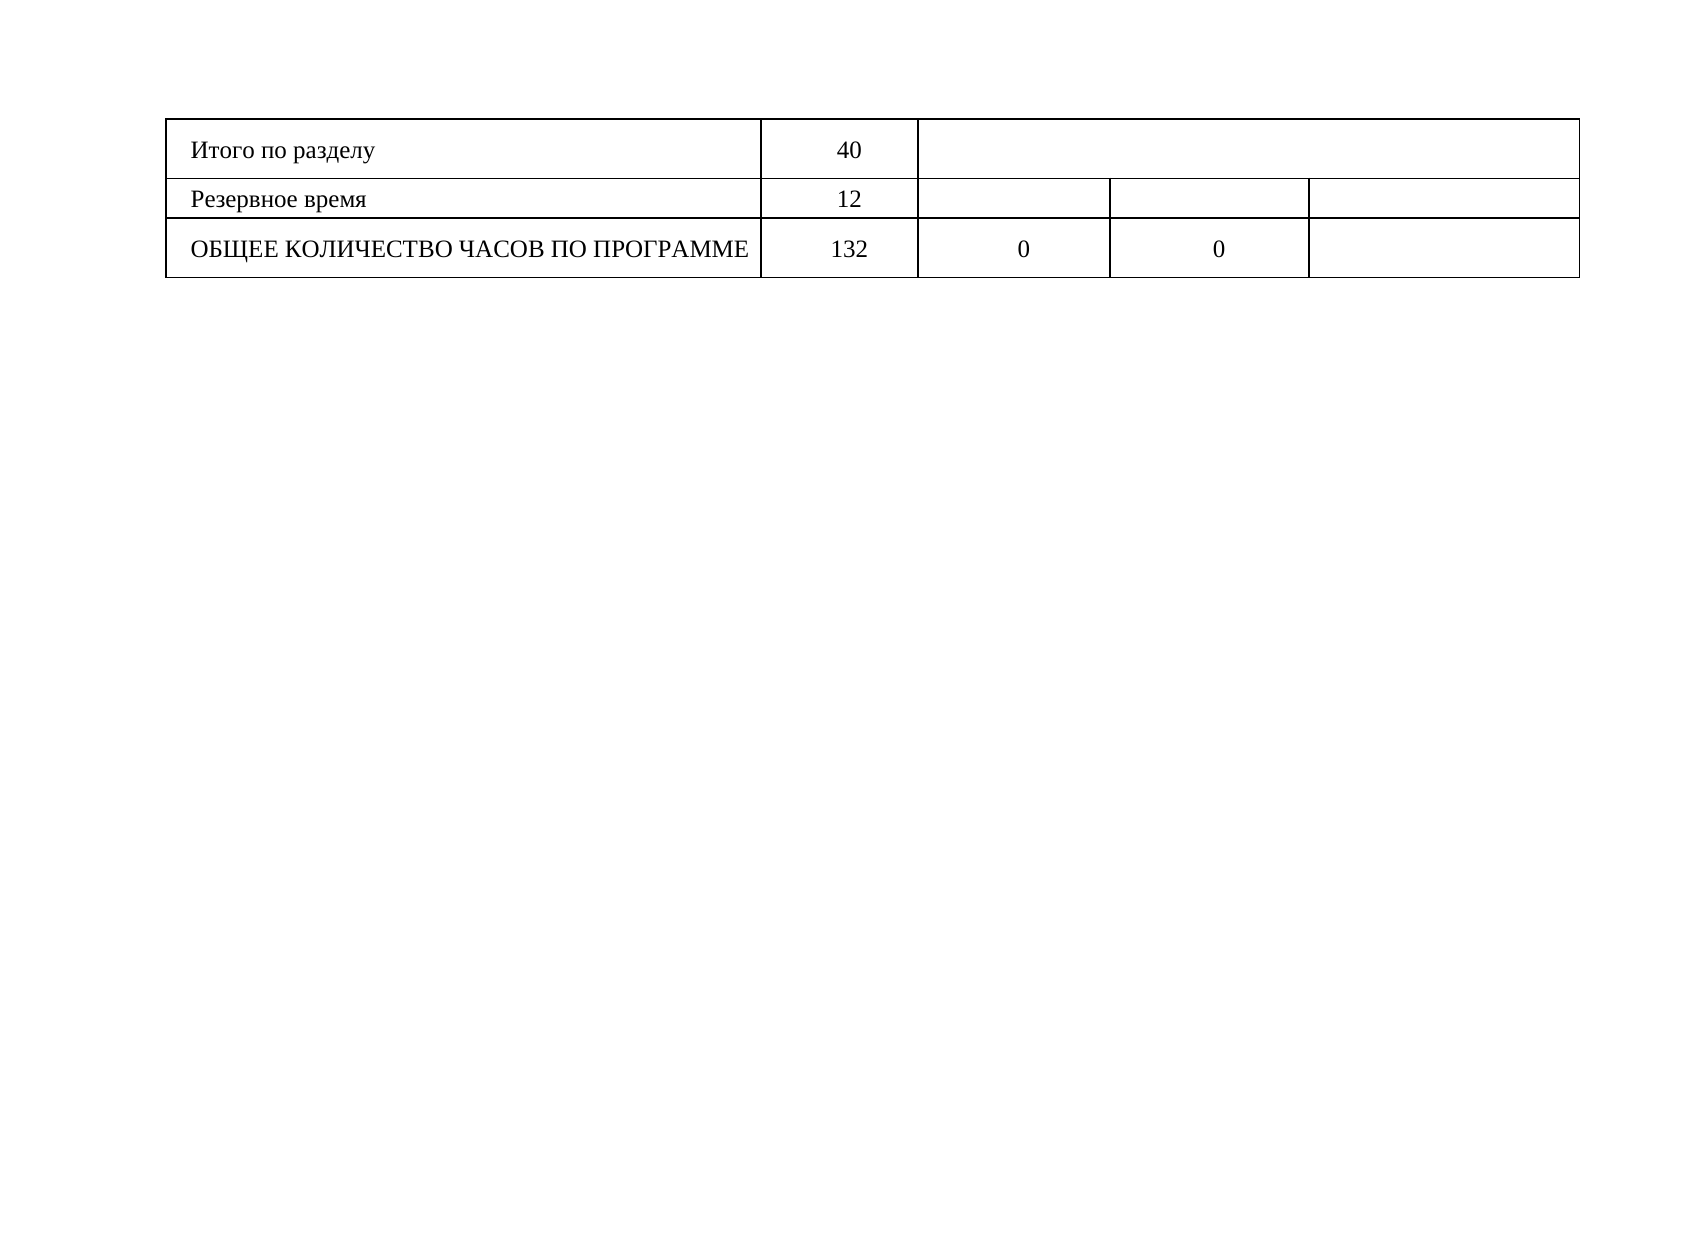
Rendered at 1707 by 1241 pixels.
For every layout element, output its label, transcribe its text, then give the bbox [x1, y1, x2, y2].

table_cell [1310, 219, 1579, 276]
table_cell [1111, 179, 1308, 217]
table_cell [1310, 179, 1579, 217]
table_cell [919, 120, 1579, 178]
table_cell 12 [762, 179, 917, 217]
table_cell 132 [762, 219, 917, 276]
table_cell ОБЩЕЕ КОЛИЧЕСТВО ЧАСОВ ПО ПРОГРАММЕ [167, 219, 760, 276]
table_cell 40 [762, 120, 917, 178]
table_cell 0 [1111, 219, 1308, 276]
table_cell Резервное время [167, 179, 760, 217]
table_cell Итого по разделу [167, 120, 760, 178]
table_cell [919, 179, 1109, 217]
table_cell 0 [919, 219, 1109, 276]
